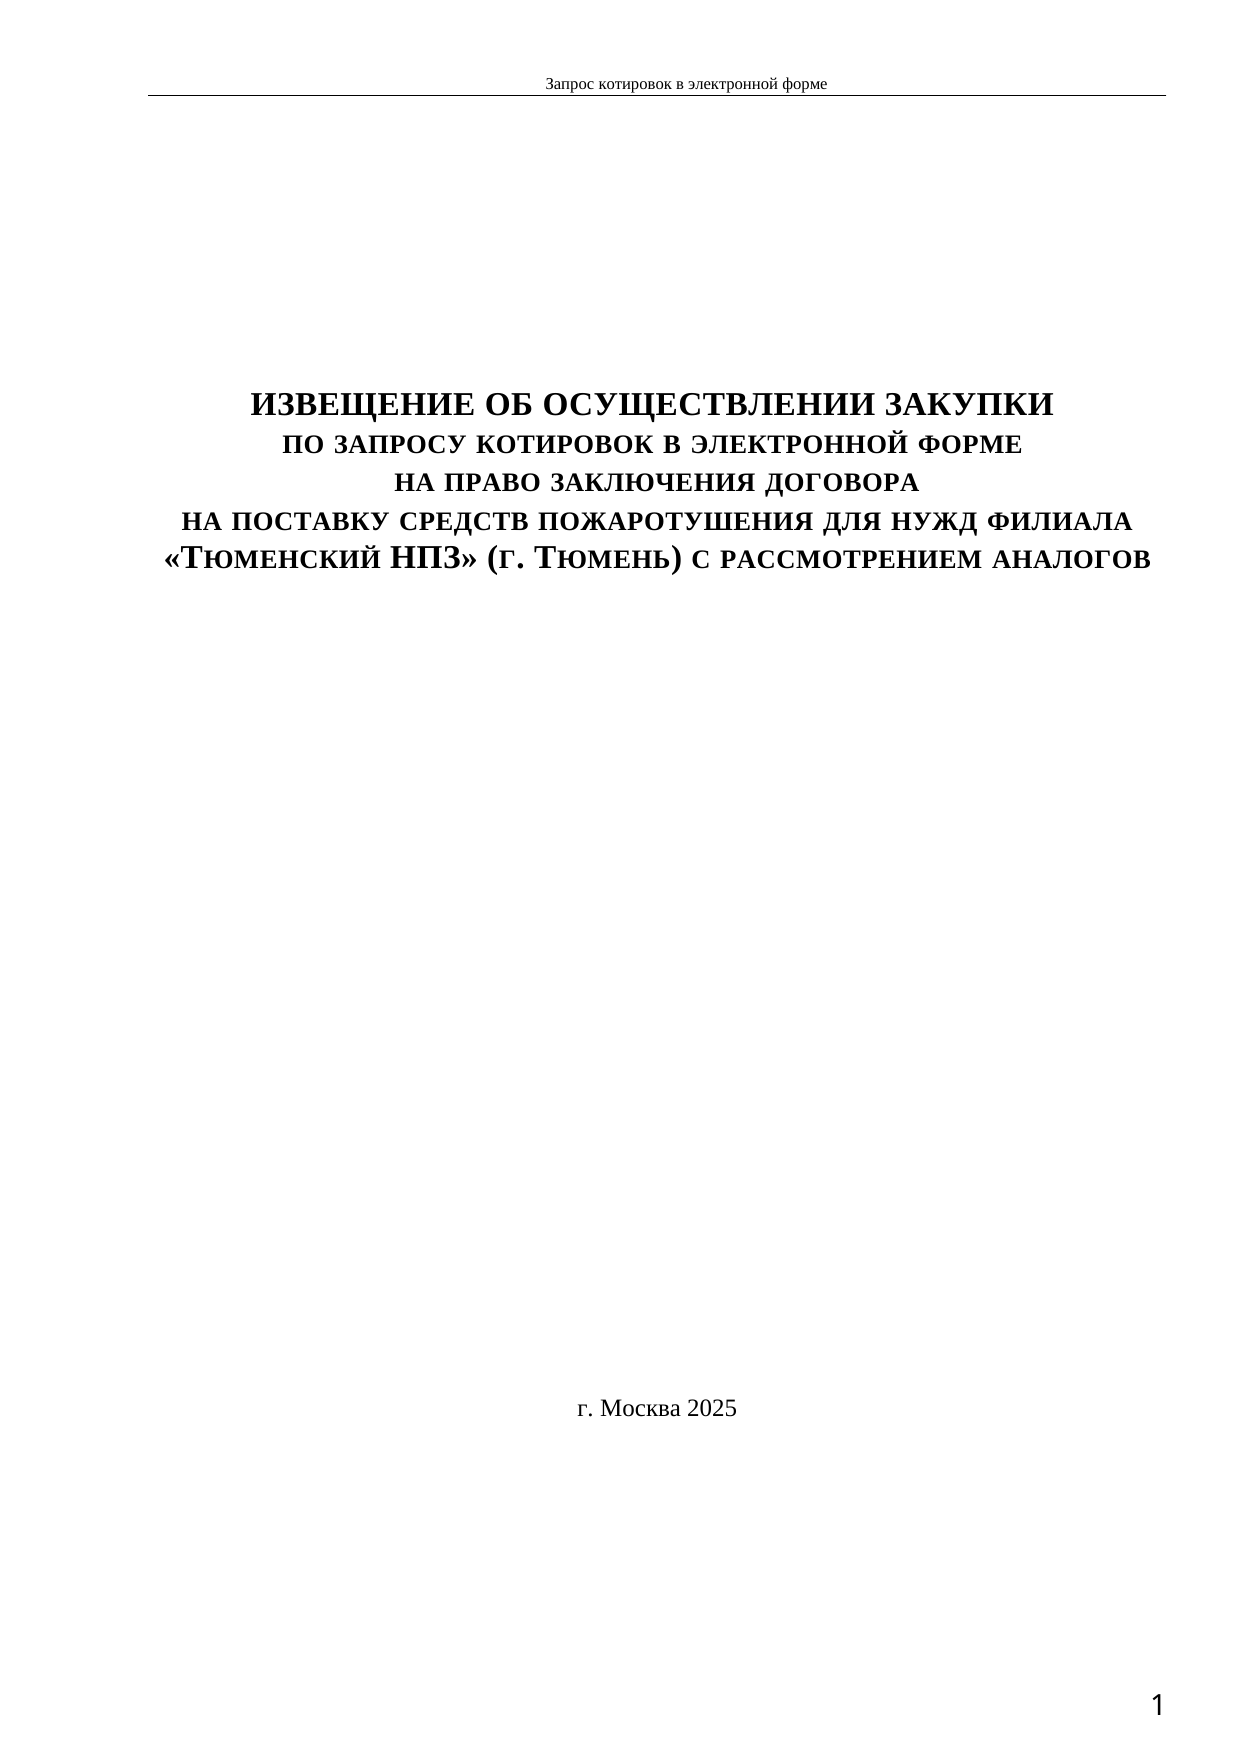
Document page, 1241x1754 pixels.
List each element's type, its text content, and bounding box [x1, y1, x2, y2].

text г. Москва 2025 [148, 1393, 1166, 1421]
text ИЗВЕЩЕНИЕ ОБ ОСУЩЕСТВЛЕНИИ ЗАКУПКИ по запросу котировок в электронной форме на право заключения договора на поставку средств пожаротушения для нужд филиала «Тюменский НПЗ» (г. Тюмень) с рассмотрением аналогов [148, 384, 1166, 576]
